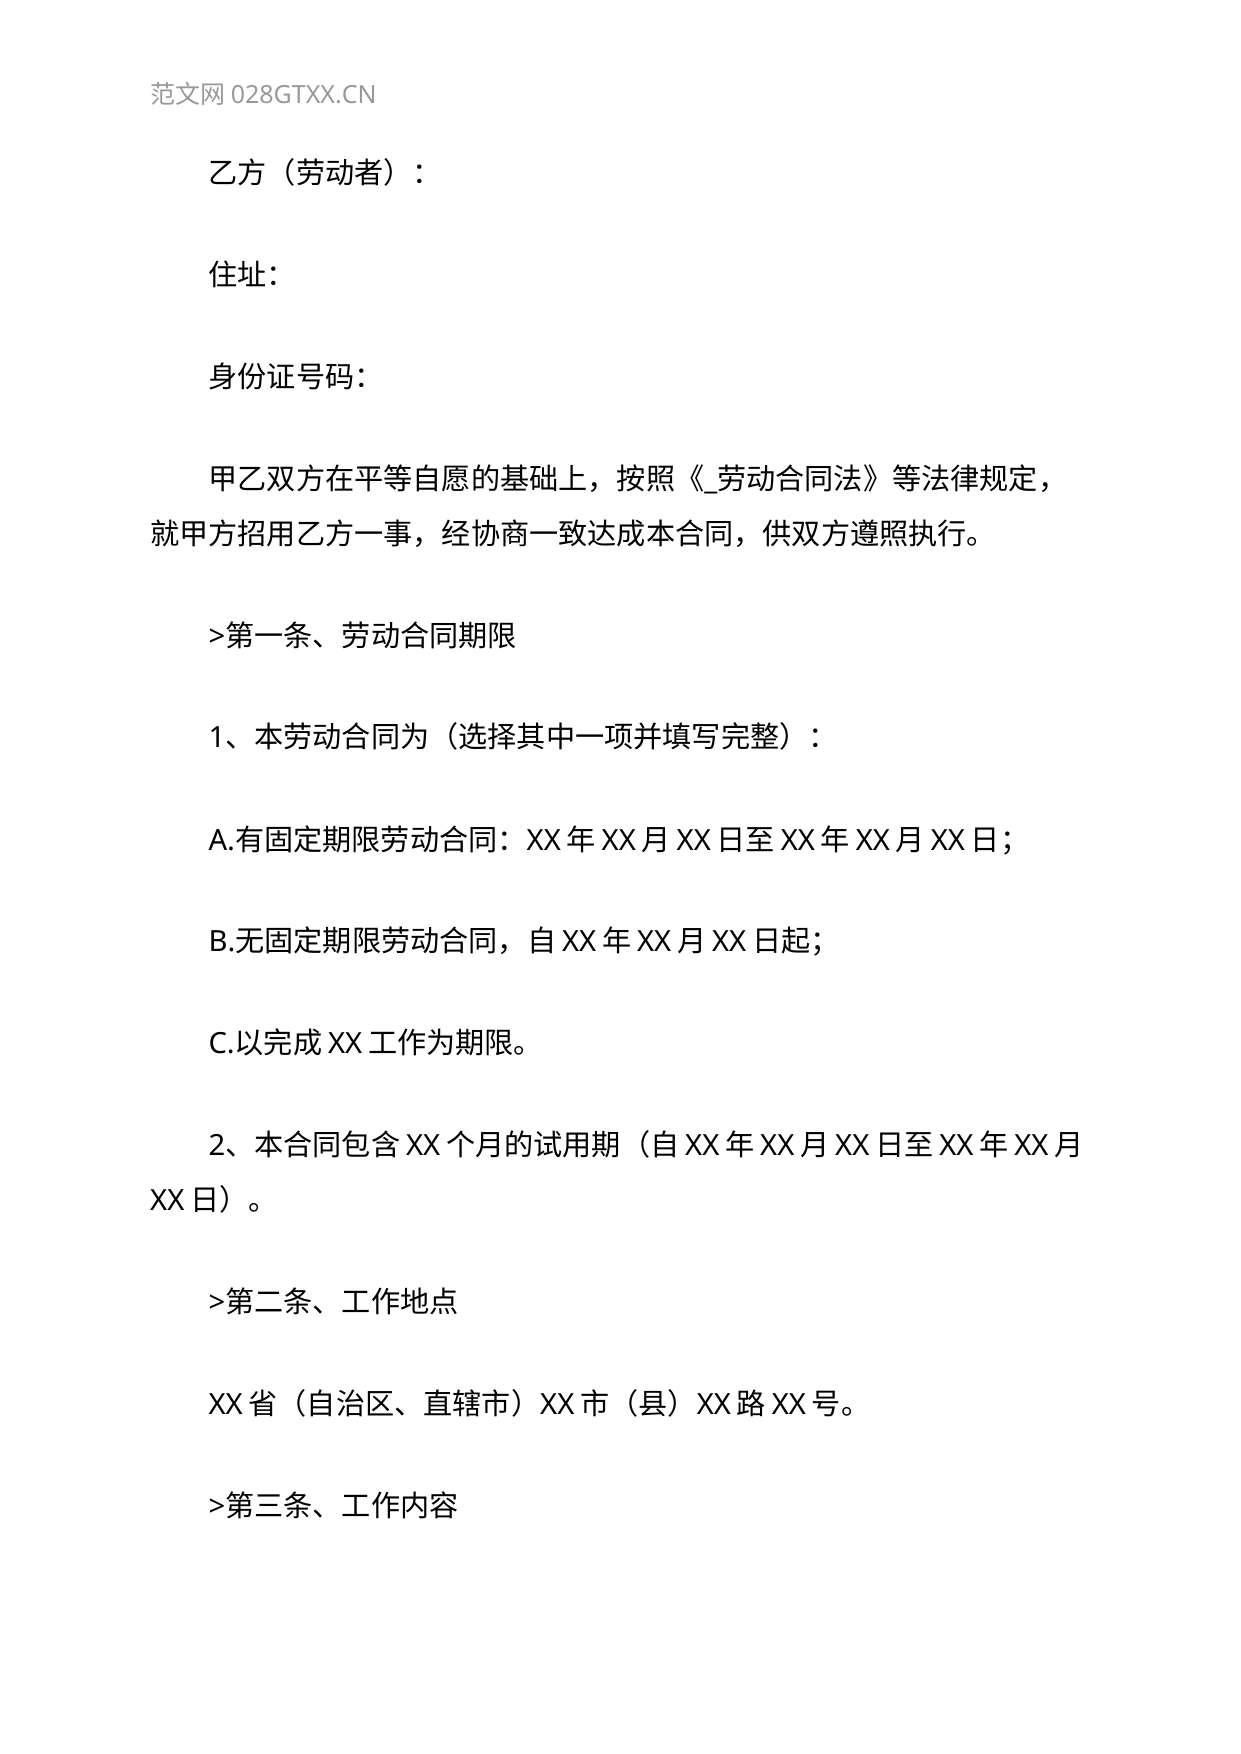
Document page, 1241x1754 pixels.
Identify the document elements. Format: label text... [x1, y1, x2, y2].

text 甲乙双方在平等自愿的基础上，按照《_劳动合同法》等法律规定，就甲方招用乙方一事，经协商一致达成本合同，供双方遵照执行。 [150, 455, 1090, 553]
text B.无固定期限劳动合同，自XX年XX月XX日起； [150, 918, 1090, 960]
text A.有固定期限劳动合同：XX年XX月XX日至XX年XX月XX日； [150, 816, 1090, 858]
text 身份证号码： [150, 353, 1090, 396]
text C.以完成XX工作为期限。 [150, 1020, 1090, 1062]
text 乙方（劳动者）： [150, 150, 1090, 192]
text 2、本合同包含XX个月的试用期（自XX年XX月XX日至XX年XX月XX日）。 [150, 1122, 1090, 1219]
text >第三条、工作内容 [150, 1483, 1090, 1525]
text 住址： [150, 252, 1090, 294]
text 1、本劳动合同为（选择其中一项并填写完整）： [150, 714, 1090, 756]
text >第一条、劳动合同期限 [150, 612, 1090, 654]
text >第二条、工作地点 [150, 1279, 1090, 1321]
text XX省（自治区、直辖市）XX市（县）XX路XX号。 [150, 1381, 1090, 1423]
